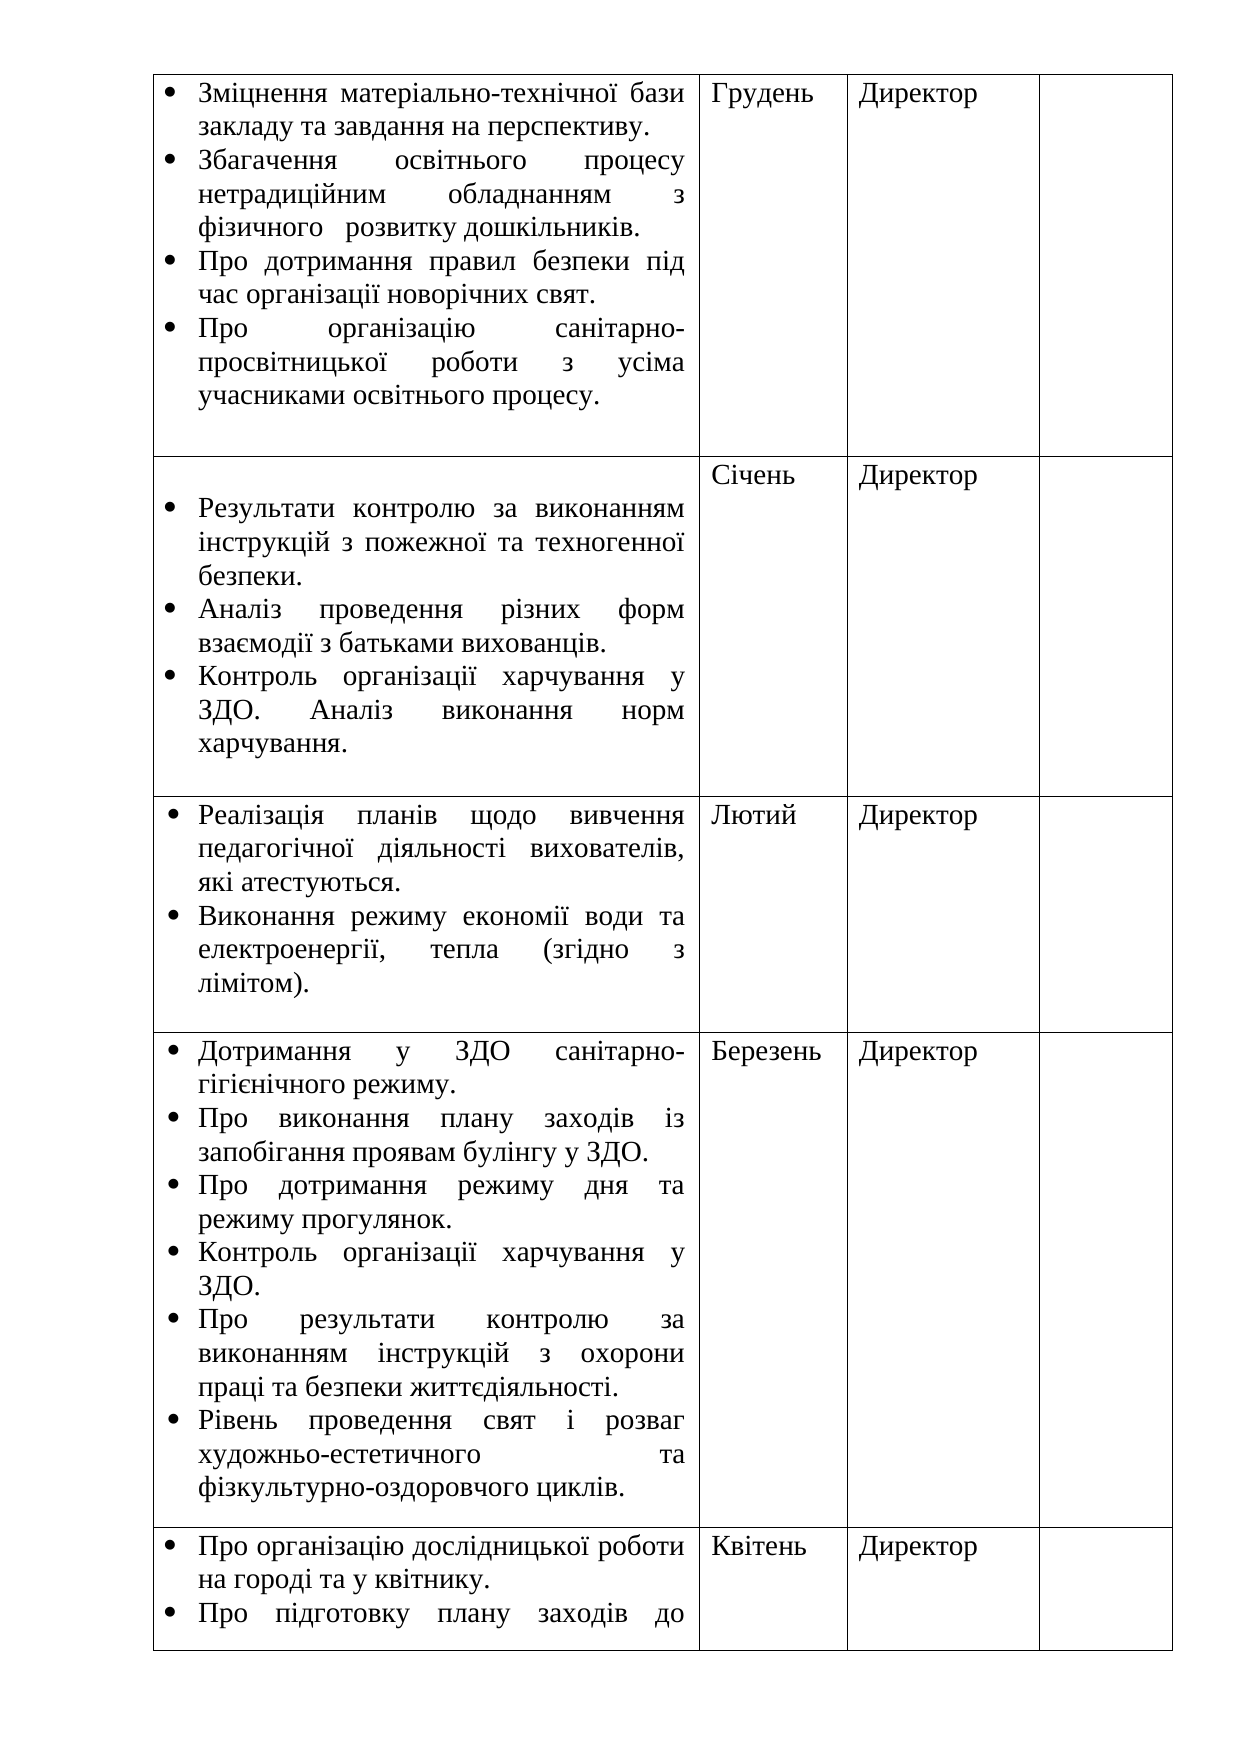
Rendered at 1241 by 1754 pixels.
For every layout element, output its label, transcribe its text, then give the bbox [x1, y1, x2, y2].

table_cell [1040, 797, 1172, 1032]
table_cell Директор [848, 1033, 1039, 1527]
table_cell Грудень [700, 75, 847, 456]
table_cell Директор [848, 457, 1039, 796]
table_cell Дотримання у ЗДО санітарно-гігієнічного режиму. Про виконання плану заходів із запобігання проявам булінгу у ЗДО. Про дотримання режиму дня та режиму прогулянок. Контроль організації харчування у ЗДО. Про результати контролю за виконанням інструкцій з охорони праці та безпеки життєдіяльності. Рівень проведення свят і розваг художньо-естетичного та фізкультурно-оздоровчого циклів. [154, 1033, 699, 1527]
table_cell Результати контролю за виконанням інструкцій з пожежної та техногенної безпеки. Аналіз проведення різних форм взаємодії з батьками вихованців. Контроль організації харчування у ЗДО. Аналіз виконання норм харчування. [154, 457, 699, 796]
table_cell Директор [848, 797, 1039, 1032]
table_cell [1040, 1528, 1172, 1649]
table_cell Лютий [700, 797, 847, 1032]
table_cell Директор [848, 1528, 1039, 1649]
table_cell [154, 1528, 699, 1649]
table_cell [1040, 75, 1172, 456]
table_cell Директор [848, 75, 1039, 456]
table_cell [1040, 1033, 1172, 1527]
table_cell Реалізація планів щодо вивчення педагогічної діяльності вихователів, які атестуються. Виконання режиму економії води та електроенергії, тепла (згідно з лімітом). [154, 797, 699, 1032]
table_cell Березень [700, 1033, 847, 1527]
table_cell Квітень [700, 1528, 847, 1649]
table_cell Зміцнення матеріально-технічної бази закладу та завдання на перспективу. Збагачення освітнього процесу нетрадиційним обладнанням з фізичного розвитку дошкільників. Про дотримання правил безпеки під час організації новорічних свят. Про організацію санітарно-просвітницької роботи з усіма учасниками освітнього процесу. [154, 75, 699, 456]
table_cell [1040, 457, 1172, 796]
table_cell Січень [700, 457, 847, 796]
